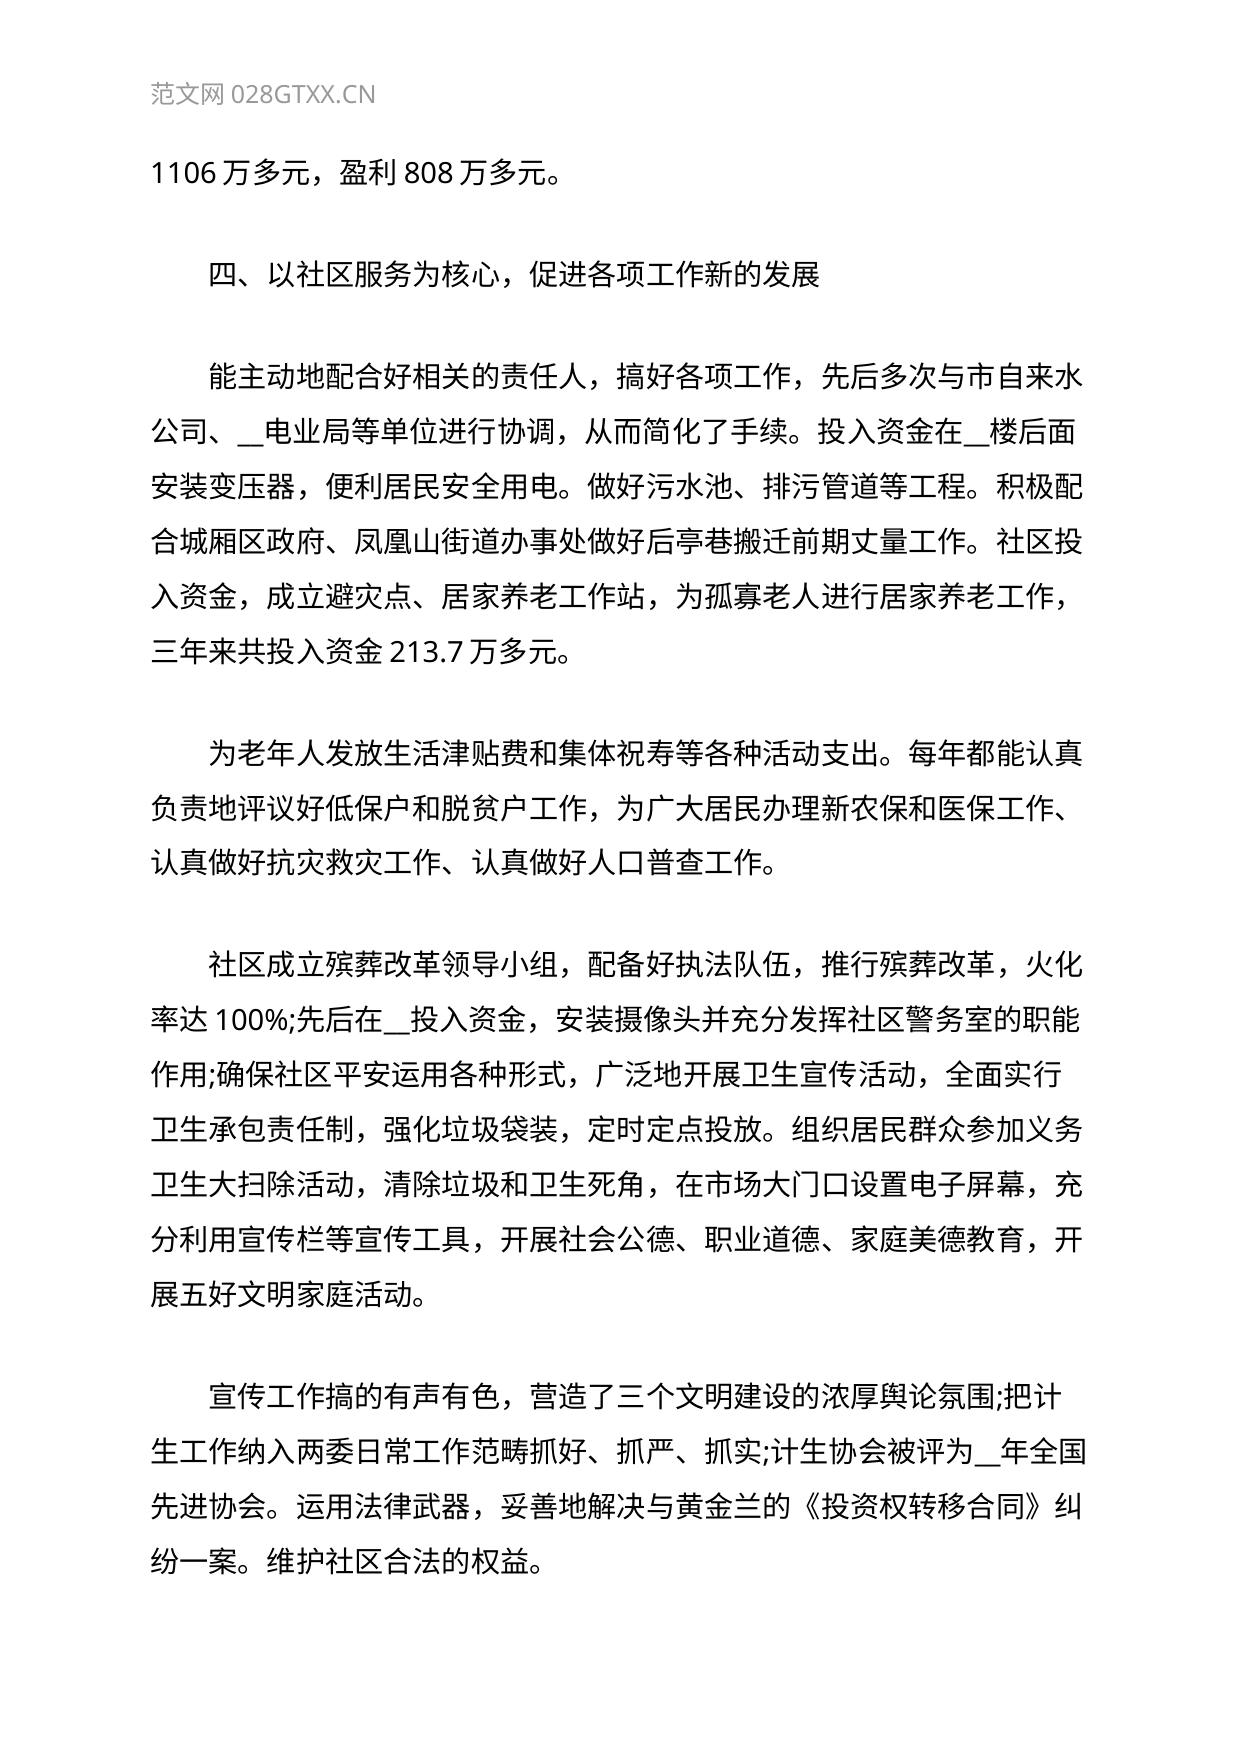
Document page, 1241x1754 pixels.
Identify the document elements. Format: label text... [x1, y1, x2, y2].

text 社区成立殡葬改革领导小组，配备好执法队伍，推行殡葬改革，火化率达100%;先后在__投入资金，安装摄像头并充分发挥社区警务室的职能作用;确保社区平安运用各种形式，广泛地开展卫生宣传活动，全面实行卫生承包责任制，强化垃圾袋装，定时定点投放。组织居民群众参加义务卫生大扫除活动，清除垃圾和卫生死角，在市场大门口设置电子屏幕，充分利用宣传栏等宣传工具，开展社会公德、职业道德、家庭美德教育，开展五好文明家庭活动。 [150, 942, 1090, 1314]
text 能主动地配合好相关的责任人，搞好各项工作，先后多次与市自来水公司、__电业局等单位进行协调，从而简化了手续。投入资金在__楼后面安装变压器，便利居民安全用电。做好污水池、排污管道等工程。积极配合城厢区政府、凤凰山街道办事处做好后亭巷搬迁前期丈量工作。社区投入资金，成立避灾点、居家养老工作站，为孤寡老人进行居家养老工作，三年来共投入资金213.7万多元。 [150, 354, 1090, 671]
text 为老年人发放生活津贴费和集体祝寿等各种活动支出。每年都能认真负责地评议好低保户和脱贫户工作，为广大居民办理新农保和医保工作、认真做好抗灾救灾工作、认真做好人口普查工作。 [150, 730, 1090, 882]
text 四、以社区服务为核心，促进各项工作新的发展 [150, 252, 1090, 294]
text 宣传工作搞的有声有色，营造了三个文明建设的浓厚舆论氛围;把计生工作纳入两委日常工作范畴抓好、抓严、抓实;计生协会被评为__年全国先进协会。运用法律武器，妥善地解决与黄金兰的《投资权转移合同》纠纷一案。维护社区合法的权益。 [150, 1373, 1090, 1580]
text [150, 150, 1090, 192]
